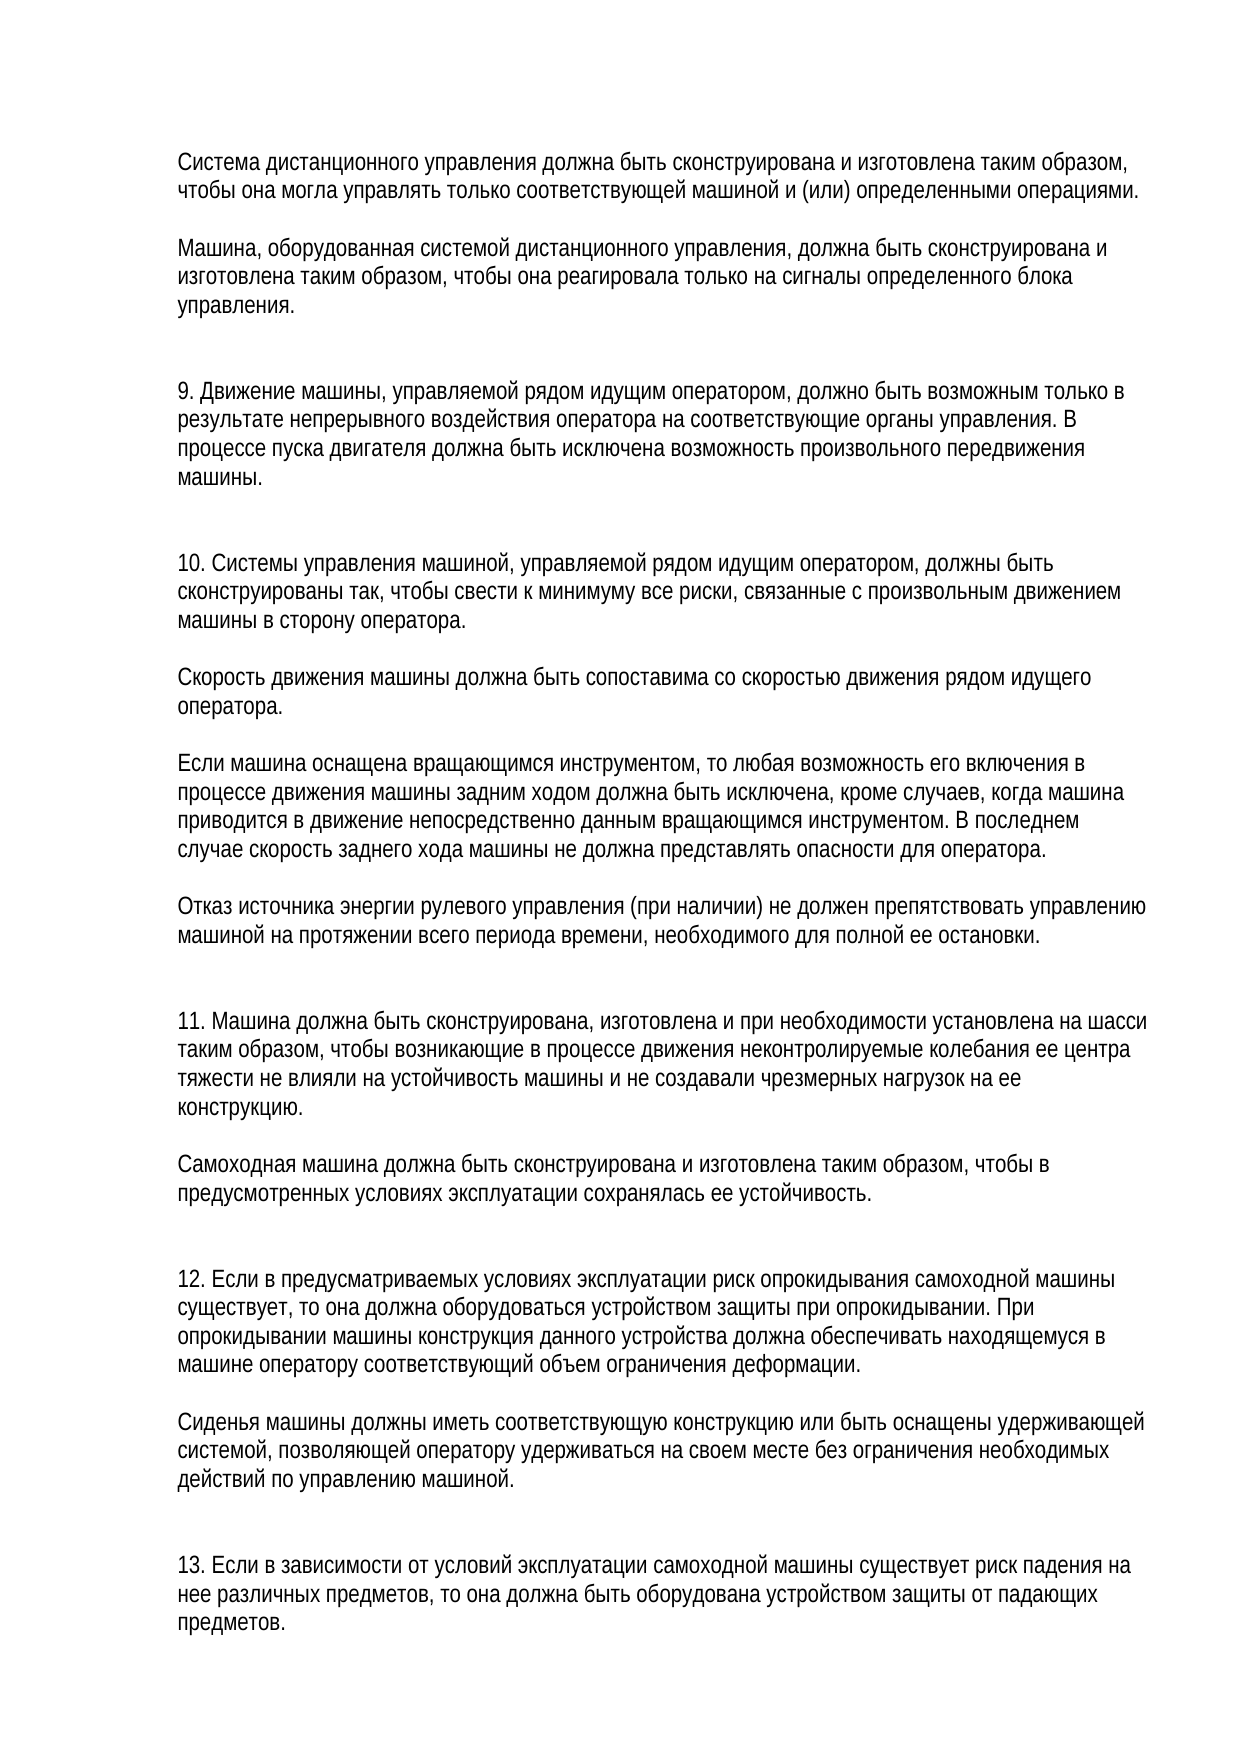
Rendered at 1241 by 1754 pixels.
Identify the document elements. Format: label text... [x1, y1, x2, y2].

text 10. Системы управления машиной, управляемой рядом идущим оператором, должны быть сконструированы так, чтобы свести к минимуму все риски, связанные с произвольным движением машины в сторону оператора. Скорость движения машины должна быть сопоставима со скоростью движения рядом идущего оператора. Если машина оснащена вращающимся инструментом, то любая возможность его включения в процессе движения машины задним ходом должна быть исключена, кроме случаев, когда машина приводится в движение непосредственно данным вращающимся инструментом. В последнем случае скорость заднего хода машины не должна представлять опасности для оператора. Отказ источника энергии рулевого управления (при наличии) не должен препятствовать управлению машиной на протяжении всего периода времени, необходимого для полной ее остановки. [177, 548, 1152, 977]
text 12. Если в предусматриваемых условиях эксплуатации риск опрокидывания самоходной машины существует, то она должна оборудоваться устройством защиты при опрокидывании. При опрокидывании машины конструкция данного устройства должна обеспечивать находящемуся в машине оператору соответствующий объем ограничения деформации. Сиденья машины должны иметь соответствующую конструкцию или быть оснащены удерживающей системой, позволяющей оператору удерживаться на своем месте без ограничения необходимых действий по управлению машиной. [177, 1263, 1152, 1521]
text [177, 1550, 1152, 1636]
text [177, 118, 1152, 347]
text 11. Машина должна быть сконструирована, изготовлена и при необходимости установлена на шасси таким образом, чтобы возникающие в процессе движения неконтролируемые колебания ее центра тяжести не влияли на устойчивость машины и не создавали чрезмерных нагрузок на ее конструкцию. Самоходная машина должна быть сконструирована и изготовлена таким образом, чтобы в предусмотренных условиях эксплуатации сохранялась ее устойчивость. [177, 1006, 1152, 1234]
text 9. Движение машины, управляемой рядом идущим оператором, должно быть возможным только в результате непрерывного воздействия оператора на соответствующие органы управления. В процессе пуска двигателя должна быть исключена возможность произвольного передвижения машины. [177, 376, 1152, 518]
